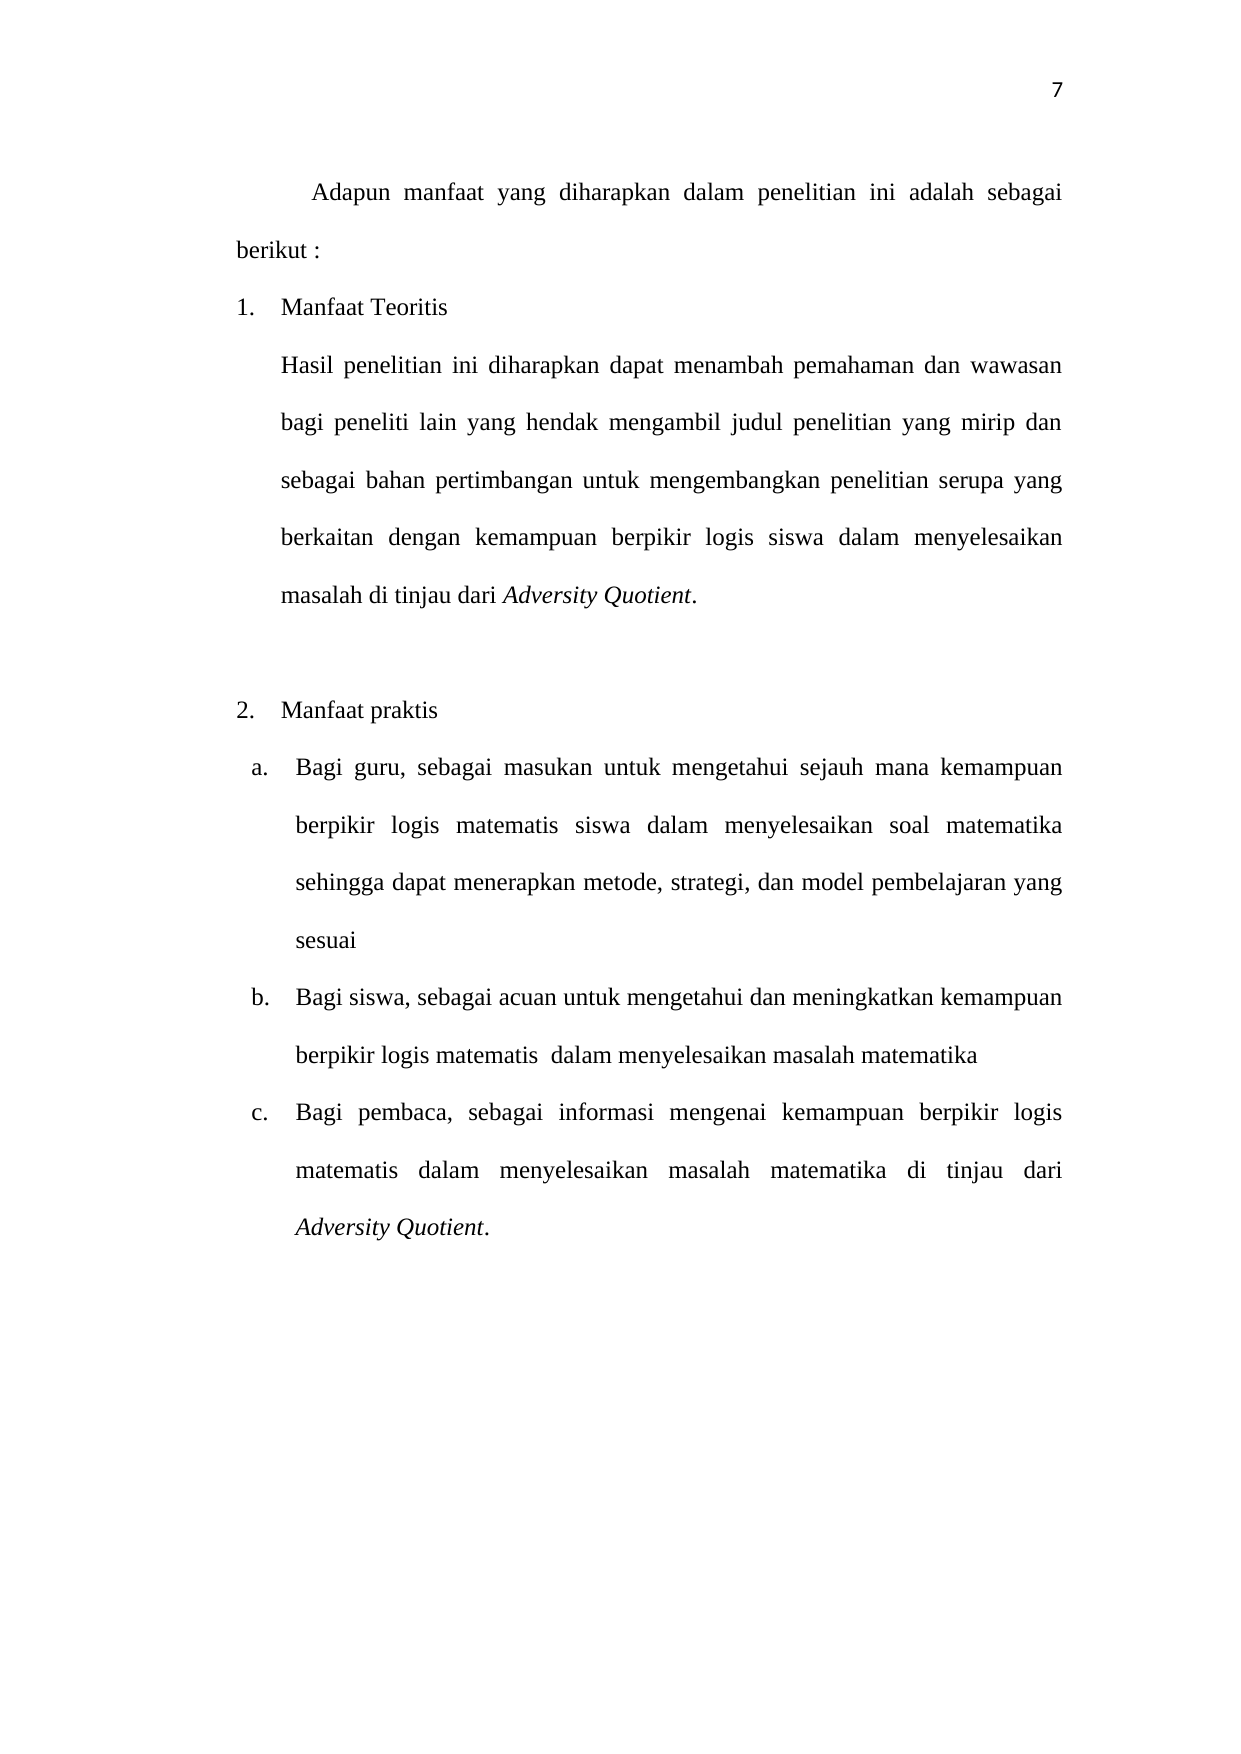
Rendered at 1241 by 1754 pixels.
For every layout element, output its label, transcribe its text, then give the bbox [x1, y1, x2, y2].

list Hasil penelitian ini diharapkan dapat menambah pemahaman dan wawasan bagi peneliti lain yang hendak mengambil judul penelitian yang mirip dan sebagai bahan pertimbangan untuk mengembangkan penelitian serupa yang berkaitan dengan kemampuan berpikir logis siswa dalam menyelesaikan masalah di tinjau dari Adversity Quotient. [281, 350, 1063, 608]
list Manfaat praktis [236, 695, 1063, 723]
list Manfaat Teoritis [236, 292, 1063, 321]
list Bagi pembaca, sebagai informasi mengenai kemampuan berpikir logis matematis dalam menyelesaikan masalah matematika di tinjau dari Adversity Quotient. [251, 1097, 1063, 1241]
list Adapun manfaat yang diharapkan dalam penelitian ini adalah sebagai berikut : [236, 177, 1063, 263]
list Bagi siswa, sebagai acuan untuk mengetahui dan meningkatkan kemampuan berpikir logis matematis dalam menyelesaikan masalah matematika [251, 982, 1063, 1068]
list Bagi guru, sebagai masukan untuk mengetahui sejauh mana kemampuan berpikir logis matematis siswa dalam menyelesaikan soal matematika sehingga dapat menerapkan metode, strategi, dan model pembelajaran yang sesuai [251, 752, 1063, 953]
